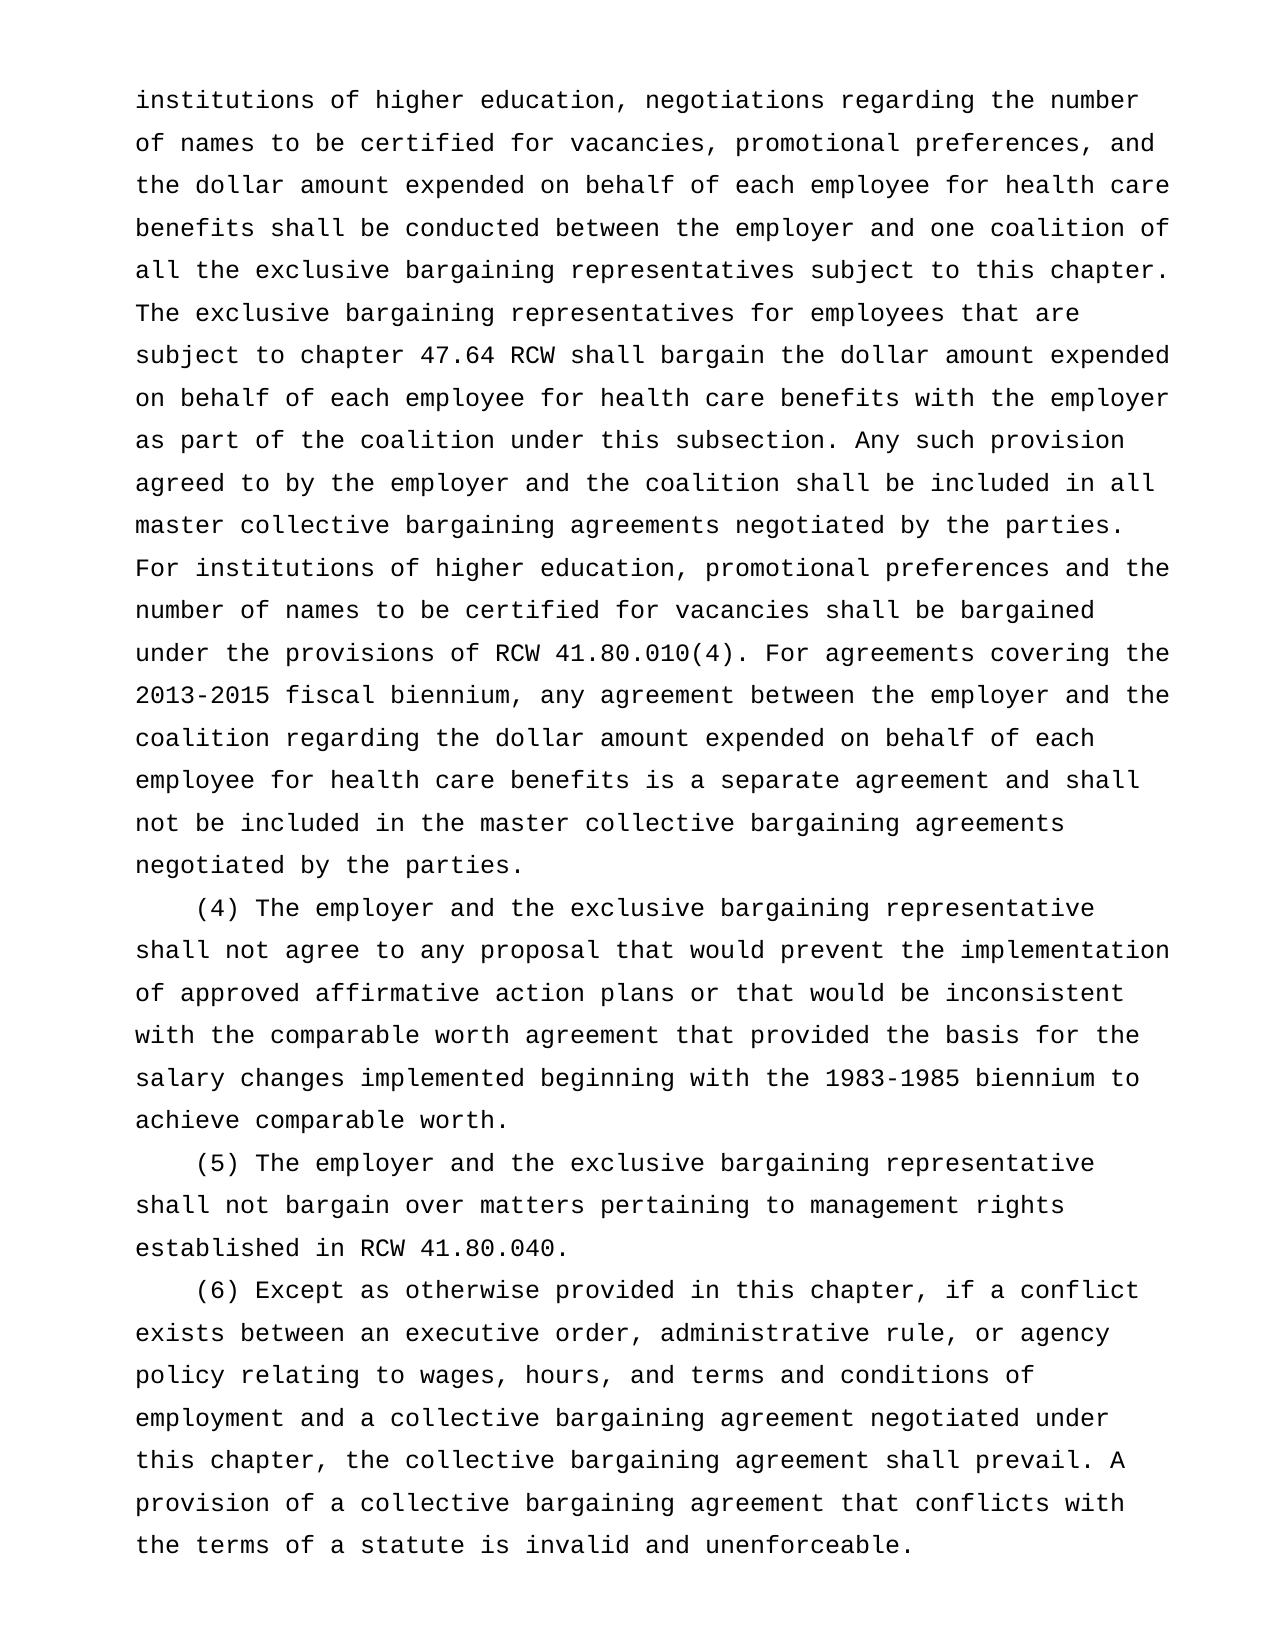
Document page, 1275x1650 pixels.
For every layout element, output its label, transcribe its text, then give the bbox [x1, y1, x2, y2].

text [135, 75, 1170, 882]
text (5) The employer and the exclusive bargaining representative shall not bargain over matters pertaining to management rights established in RCW 41.80.040. [135, 1137, 1170, 1265]
text (4) The employer and the exclusive bargaining representative shall not agree to any proposal that would prevent the implementation of approved affirmative action plans or that would be inconsistent with the comparable worth agreement that provided the basis for the salary changes implemented beginning with the 1983-1985 biennium to achieve comparable worth. [135, 882, 1170, 1137]
text (6) Except as otherwise provided in this chapter, if a conflict exists between an executive order, administrative rule, or agency policy relating to wages, hours, and terms and conditions of employment and a collective bargaining agreement negotiated under this chapter, the collective bargaining agreement shall prevail. A provision of a collective bargaining agreement that conflicts with the terms of a statute is invalid and unenforceable. [135, 1265, 1170, 1562]
